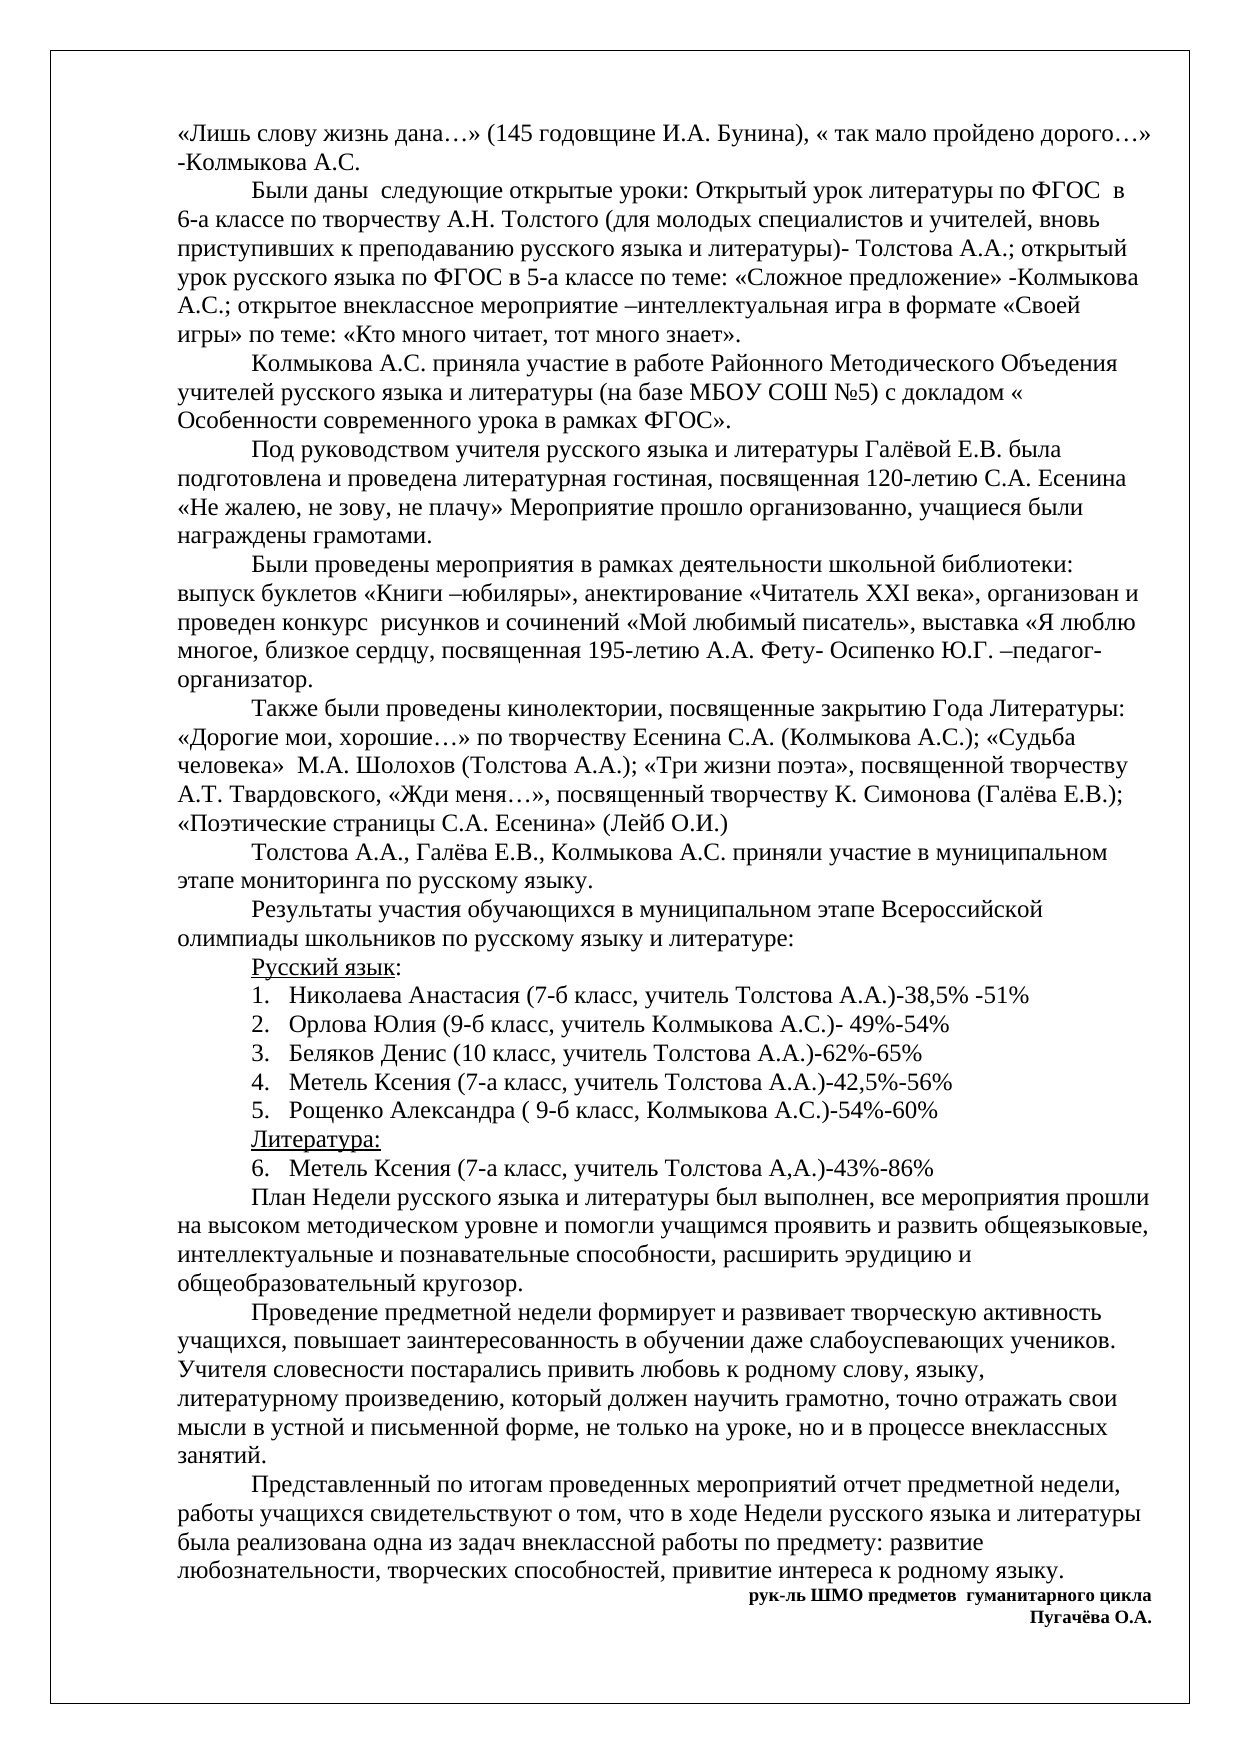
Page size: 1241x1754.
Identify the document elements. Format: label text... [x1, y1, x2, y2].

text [177, 118, 1152, 176]
text Толстова А.А., Галёва Е.В., Колмыкова А.С. приняли участие в муниципальном этапе мониторинга по русскому языку. [177, 837, 1152, 894]
text рук-ль ШМО предметов гуманитарного цикла [177, 1584, 1152, 1606]
text Колмыкова А.С. приняла участие в работе Районного Методического Объедения учителей русского языка и литературы (на базе МБОУ СОШ №5) с докладом « Особенности современного урока в рамках ФГОС». [177, 348, 1152, 434]
text Пугачёва О.А. [177, 1606, 1152, 1627]
list Метель Ксения (7-а класс, учитель Толстова А,А.)-43%-86% [251, 1153, 1152, 1182]
text План Недели русского языка и литературы был выполнен, все мероприятия прошли на высоком методическом уровне и помогли учащимся проявить и развить общеязыковые, интеллектуальные и познавательные способности, расширить эрудицию и общеобразовательный кругозор. [177, 1182, 1152, 1297]
text Представленный по итогам проведенных мероприятий отчет предметной недели, работы учащихся свидетельствуют о том, что в ходе Недели русского языка и литературы была реализована одна из задач внеклассной работы по предмету: развитие любознательности, творческих способностей, привитие интереса к родному языку. [177, 1469, 1152, 1584]
text Результаты участия обучающихся в муниципальном этапе Всероссийской олимпиады школьников по русскому языку и литературе: [177, 894, 1152, 952]
text Проведение предметной недели формирует и развивает творческую активность учащихся, повышает заинтересованность в обучении даже слабоуспевающих учеников. Учителя словесности постарались привить любовь к родному слову, языку, литературному произведению, который должен научить грамотно, точно отражать свои мысли в устной и письменной форме, не только на уроке, но и в процессе внеклассных занятий. [177, 1297, 1152, 1469]
list Беляков Денис (10 класс, учитель Толстова А.А.)-62%-65% [251, 1038, 1152, 1067]
text Литература: [177, 1124, 1152, 1153]
text Были даны следующие открытые уроки: Открытый урок литературы по ФГОС в 6-а классе по творчеству А.Н. Толстого (для молодых специалистов и учителей, вновь приступивших к преподаванию русского языка и литературы)- Толстова А.А.; открытый урок русского языка по ФГОС в 5-а классе по теме: «Сложное предложение» -Колмыкова А.С.; открытое внеклассное мероприятие –интеллектуальная игра в формате «Своей игры» по теме: «Кто много читает, тот много знает». [177, 176, 1152, 348]
text Под руководством учителя русского языка и литературы Галёвой Е.В. была подготовлена и проведена литературная гостиная, посвященная 120-летию С.А. Есенина «Не жалею, не зову, не плачу» Мероприятие прошло организованно, учащиеся были награждены грамотами. [177, 434, 1152, 549]
text Были проведены мероприятия в рамках деятельности школьной библиотеки: выпуск буклетов «Книги –юбиляры», анектирование «Читатель XXI века», организован и проведен конкурс рисунков и сочинений «Мой любимый писатель», выставка «Я люблю многое, близкое сердцу, посвященная 195-летию А.А. Фету- Осипенко Ю.Г. –педагог-организатор. [177, 549, 1152, 693]
list Орлова Юлия (9-б класс, учитель Колмыкова А.С.)- 49%-54% [251, 1009, 1152, 1038]
text Также были проведены кинолектории, посвященные закрытию Года Литературы: «Дорогие мои, хорошие…» по творчеству Есенина С.А. (Колмыкова А.С.); «Судьба человека» М.А. Шолохов (Толстова А.А.); «Три жизни поэта», посвященной творчеству А.Т. Твардовского, «Жди меня…», посвященный творчеству К. Симонова (Галёва Е.В.); «Поэтические страницы С.А. Есенина» (Лейб О.И.) [177, 693, 1152, 837]
list Николаева Анастасия (7-б класс, учитель Толстова А.А.)-38,5% -51% [251, 981, 1152, 1009]
text Русский язык: [177, 952, 1152, 981]
list Метель Ксения (7-а класс, учитель Толстова А.А.)-42,5%-56% [251, 1067, 1152, 1096]
list Рощенко Александра ( 9-б класс, Колмыкова А.С.)-54%-60% [251, 1096, 1152, 1124]
